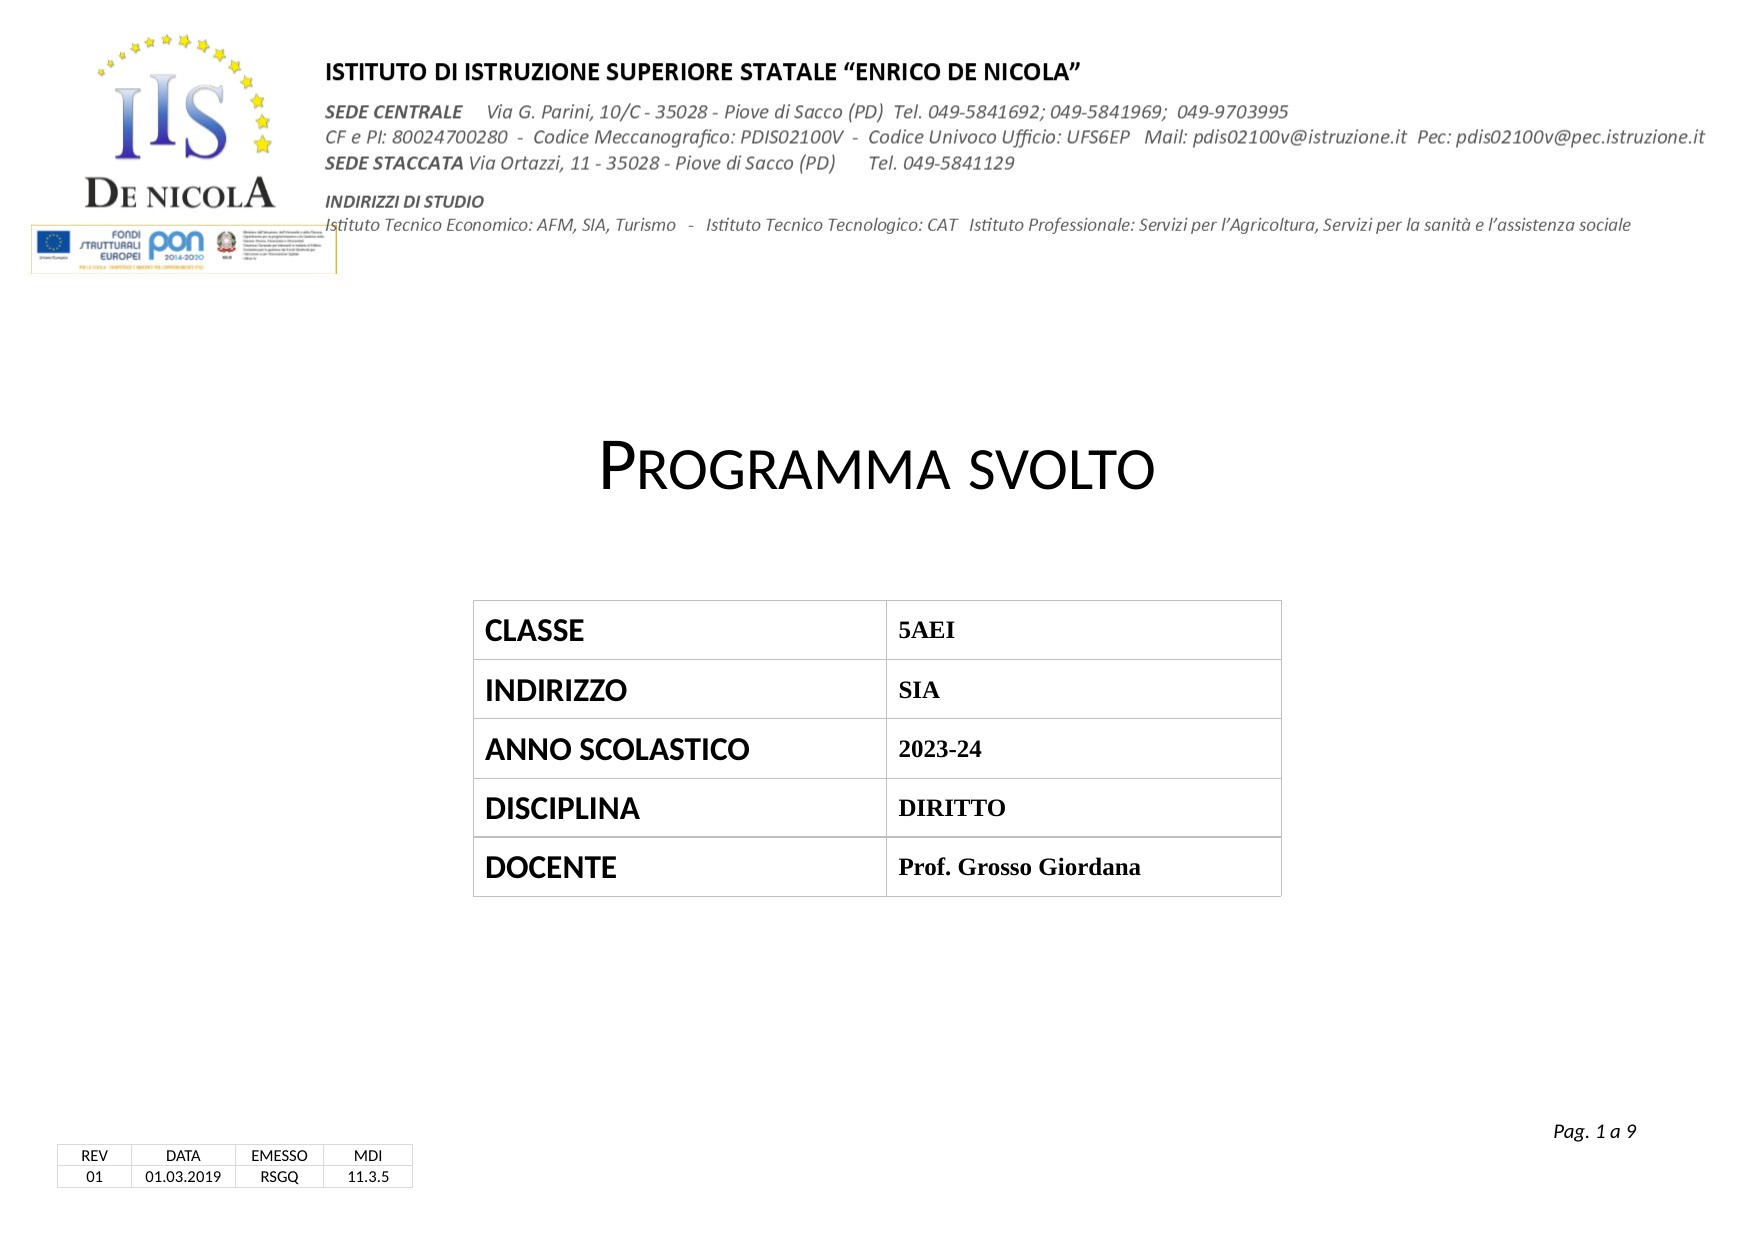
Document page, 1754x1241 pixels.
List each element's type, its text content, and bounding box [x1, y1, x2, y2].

table_cell SIA [887, 660, 1281, 718]
table_header 5AEI [887, 601, 1281, 659]
table_cell DIRITTO [887, 779, 1281, 836]
table_cell 2023-24 [887, 719, 1281, 777]
table_cell Prof. Grosso Giordana [887, 838, 1281, 896]
table_header CLASSE [474, 601, 886, 659]
text Programma svolto [118, 417, 1636, 508]
table_cell DOCENTE [474, 838, 886, 896]
table_cell INDIRIZZO [474, 660, 886, 718]
table_cell ANNO SCOLASTICO [474, 719, 886, 777]
picture [0, 0, 1754, 295]
table_cell DISCIPLINA [474, 779, 886, 836]
